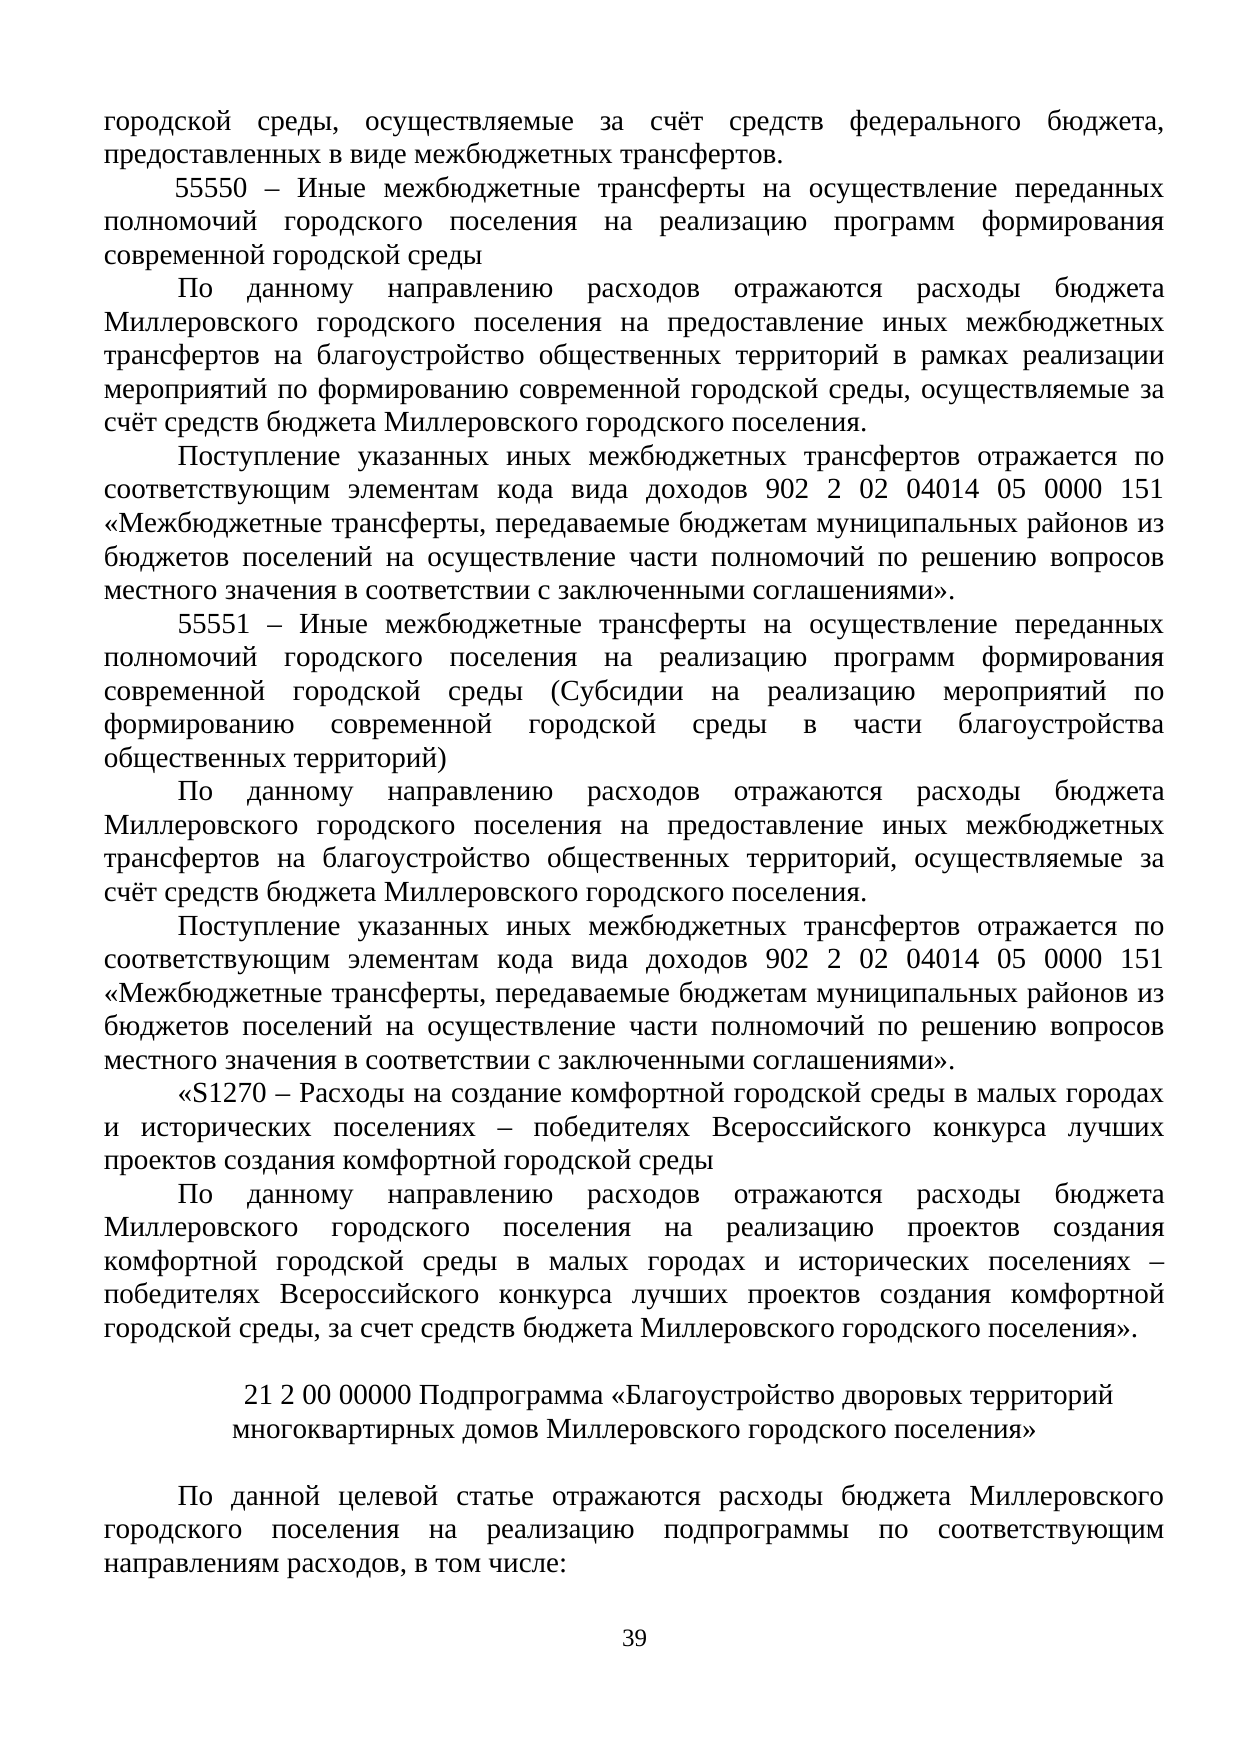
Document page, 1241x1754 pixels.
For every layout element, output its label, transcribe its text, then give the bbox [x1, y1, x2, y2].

text По данной целевой статье отражаются расходы бюджета Миллеровского городского поселения на реализацию подпрограммы по соответствующим направлениям расходов, в том числе: [103, 1478, 1165, 1578]
text 55550 – Иные межбюджетные трансферты на осуществление переданных полномочий городского поселения на реализацию программ формирования современной городской среды [103, 170, 1165, 270]
text Поступление указанных иных межбюджетных трансфертов отражается по соответствующим элементам кода вида доходов 902 2 02 04014 05 0000 151 «Межбюджетные трансферты, передаваемые бюджетам муниципальных районов из бюджетов поселений на осуществление части полномочий по решению вопросов местного значения в соответствии с заключенными соглашениями». [103, 908, 1165, 1075]
text 21 2 00 00000 Подпрограмма «Благоустройство дворовых территорий многоквартирных домов Миллеровского городского поселения» [103, 1377, 1165, 1444]
text По данному направлению расходов отражаются расходы бюджета Миллеровского городского поселения на реализацию проектов создания комфортной городской среды в малых городах и исторических поселениях – победителях Всероссийского конкурса лучших проектов создания комфортной городской среды, за счет средств бюджета Миллеровского городского поселения». [103, 1176, 1165, 1344]
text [103, 103, 1165, 170]
text «S1270 – Расходы на создание комфортной городской среды в малых городах и исторических поселениях – победителях Всероссийского конкурса лучших проектов создания комфортной городской среды [103, 1075, 1165, 1176]
text Поступление указанных иных межбюджетных трансфертов отражается по соответствующим элементам кода вида доходов 902 2 02 04014 05 0000 151 «Межбюджетные трансферты, передаваемые бюджетам муниципальных районов из бюджетов поселений на осуществление части полномочий по решению вопросов местного значения в соответствии с заключенными соглашениями». [103, 438, 1165, 606]
text 55551 – Иные межбюджетные трансферты на осуществление переданных полномочий городского поселения на реализацию программ формирования современной городской среды (Субсидии на реализацию мероприятий по формированию современной городской среды в части благоустройства общественных территорий) [103, 606, 1165, 773]
text По данному направлению расходов отражаются расходы бюджета Миллеровского городского поселения на предоставление иных межбюджетных трансфертов на благоустройство общественных территорий, осуществляемые за счёт средств бюджета Миллеровского городского поселения. [103, 773, 1165, 908]
text По данному направлению расходов отражаются расходы бюджета Миллеровского городского поселения на предоставление иных межбюджетных трансфертов на благоустройство общественных территорий в рамках реализации мероприятий по формированию современной городской среды, осуществляемые за счёт средств бюджета Миллеровского городского поселения. [103, 270, 1165, 438]
